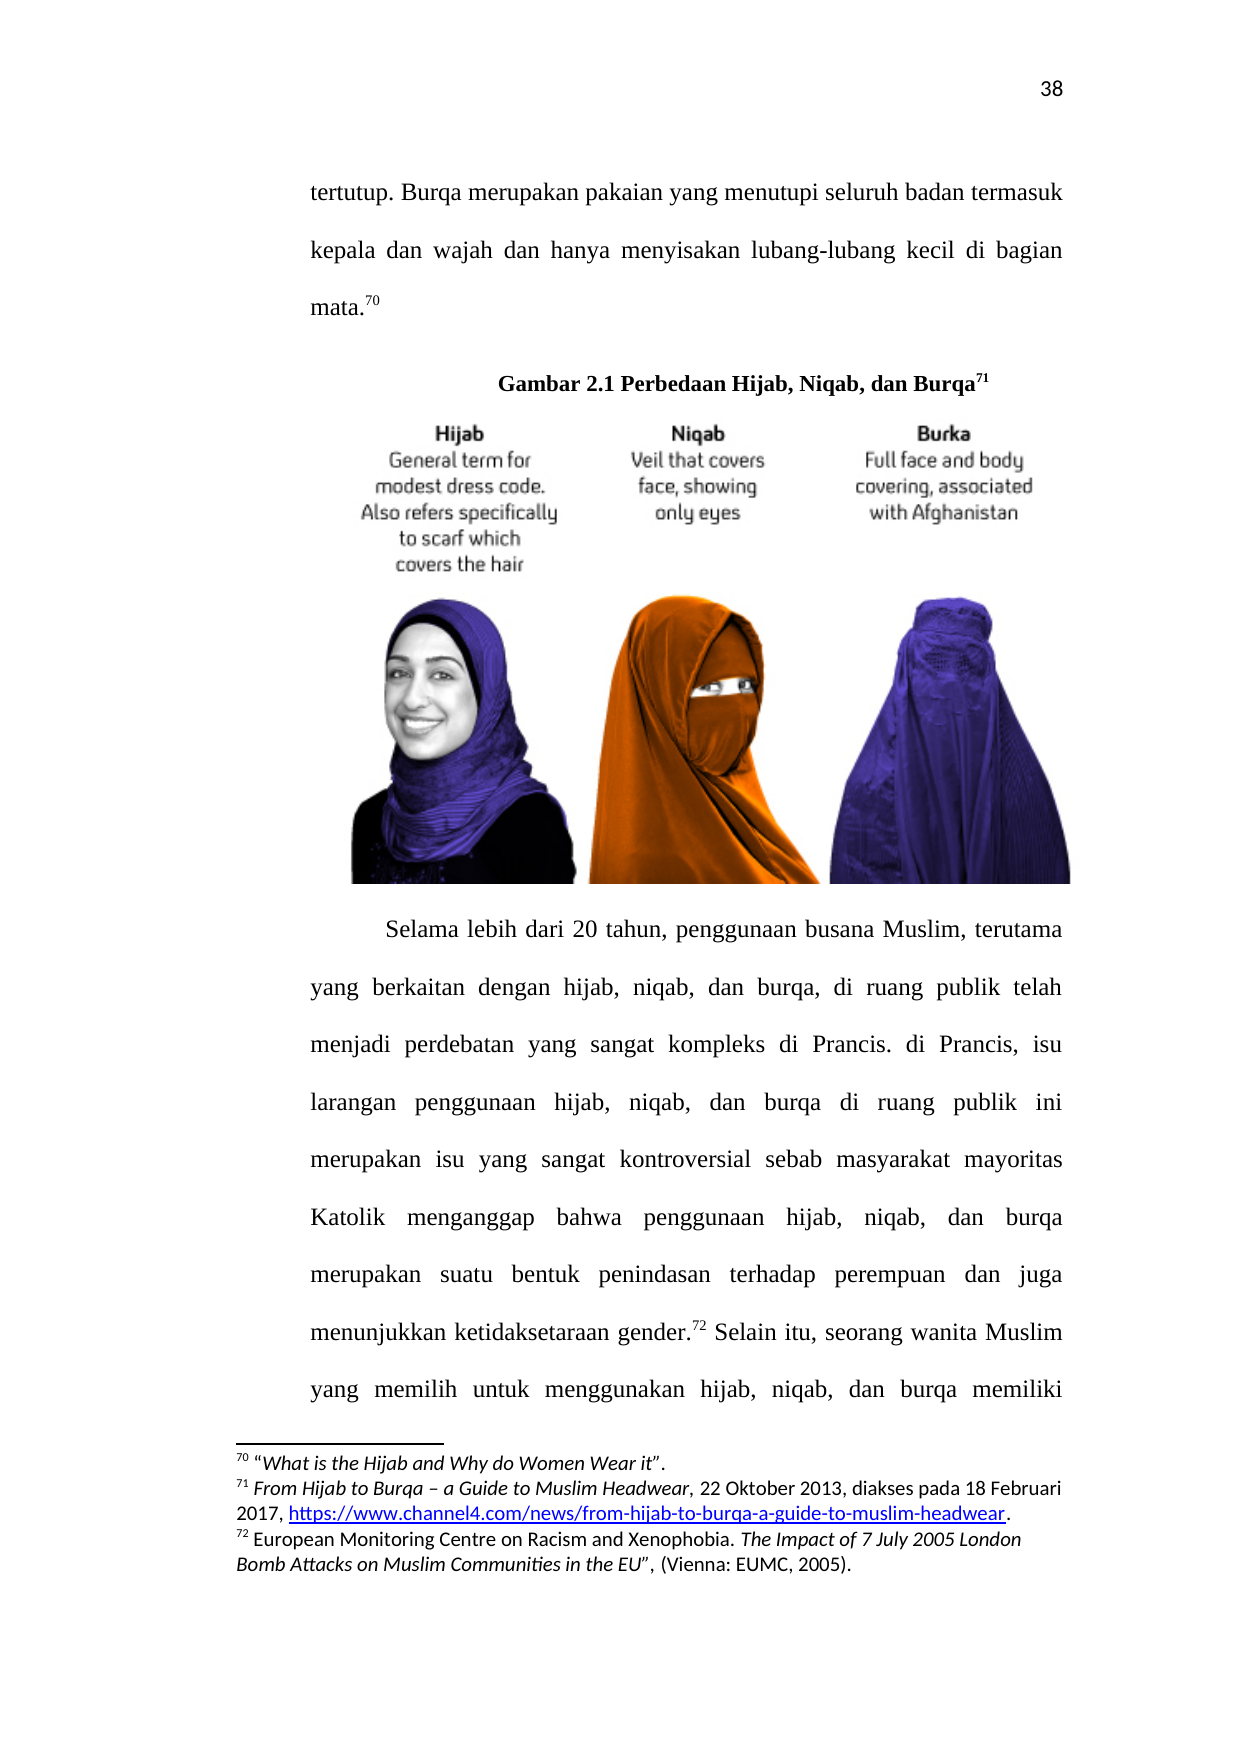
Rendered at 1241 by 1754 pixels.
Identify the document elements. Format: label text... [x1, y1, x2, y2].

text Gambar 2.1 Perbedaan Hijab, Niqab, dan Burqa [349, 371, 1063, 397]
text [310, 914, 1063, 1403]
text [310, 177, 1063, 321]
picture [340, 405, 1085, 884]
